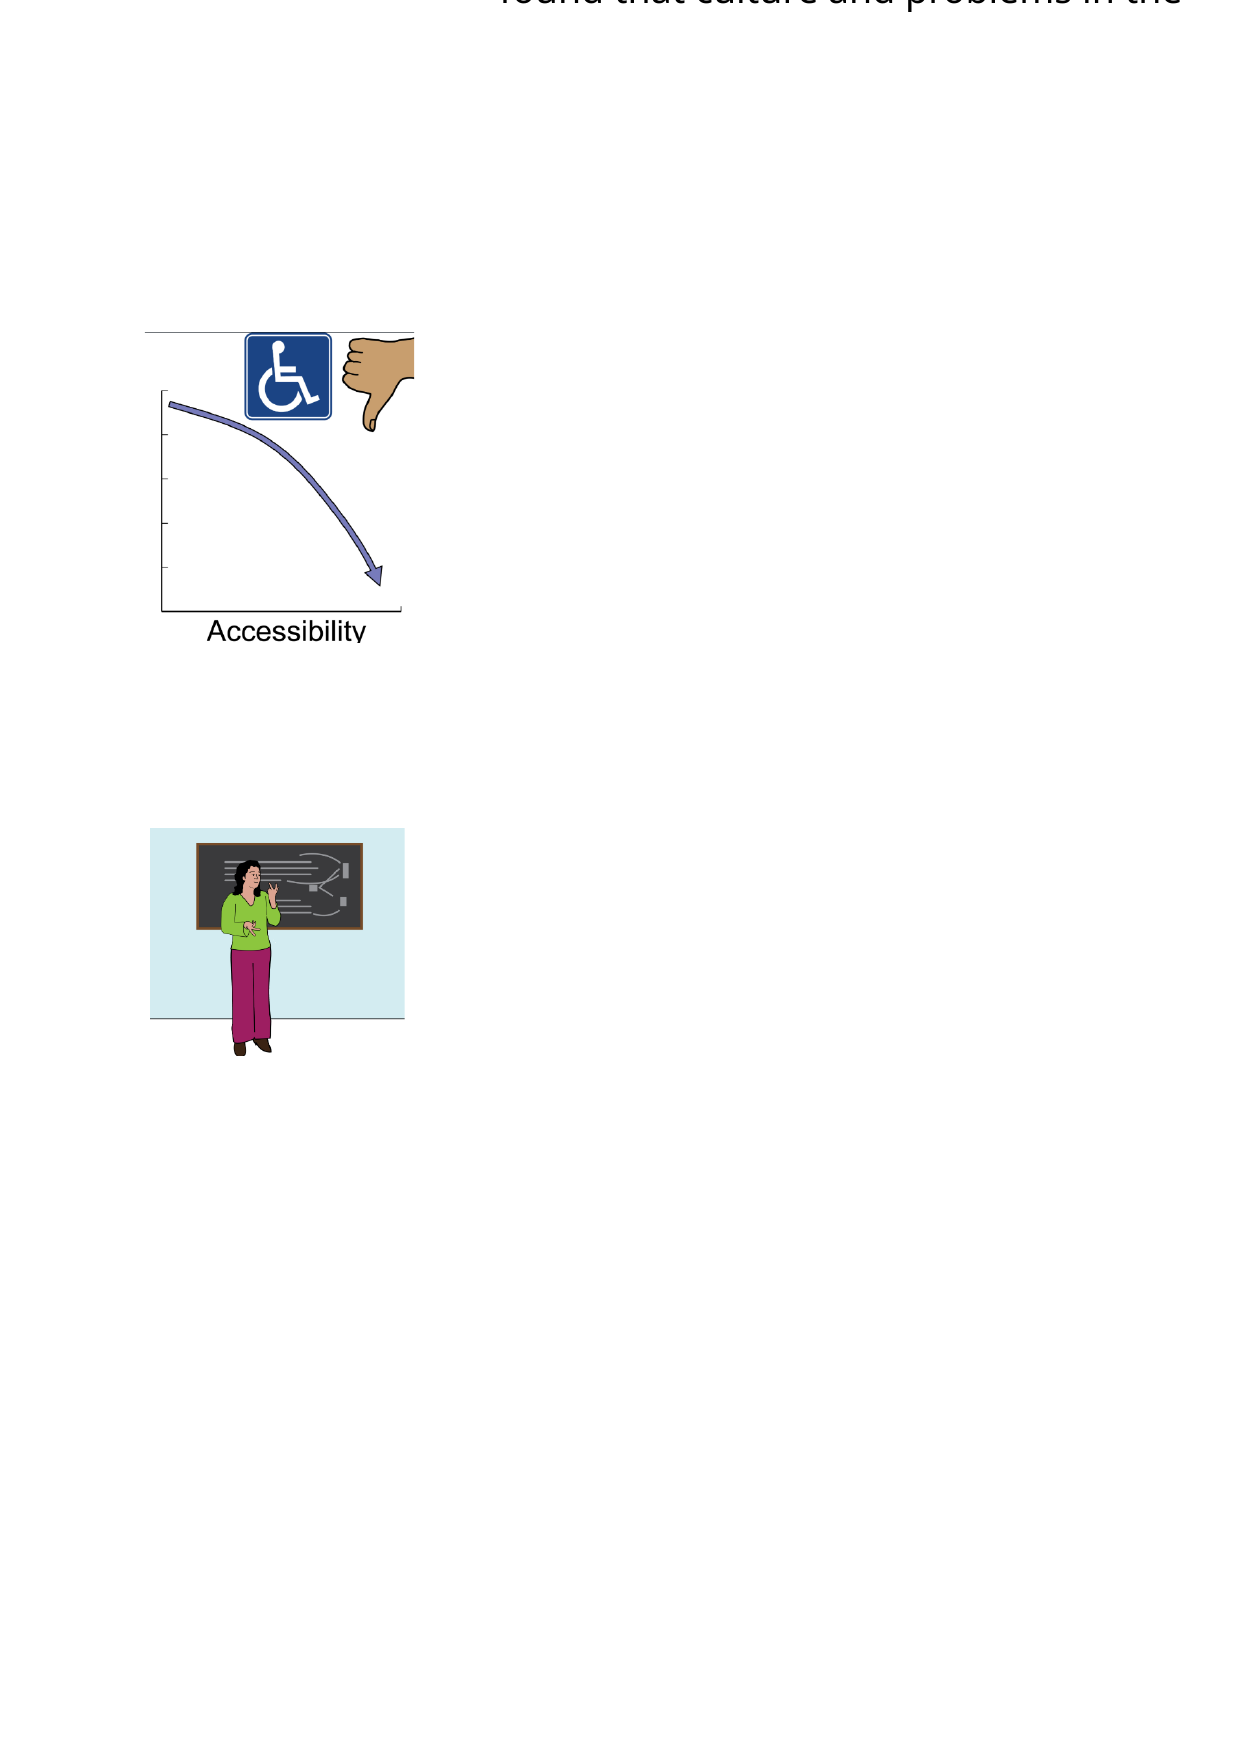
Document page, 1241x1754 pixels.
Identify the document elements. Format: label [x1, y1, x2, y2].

picture [150, 828, 405, 1056]
picture [144, 332, 415, 643]
